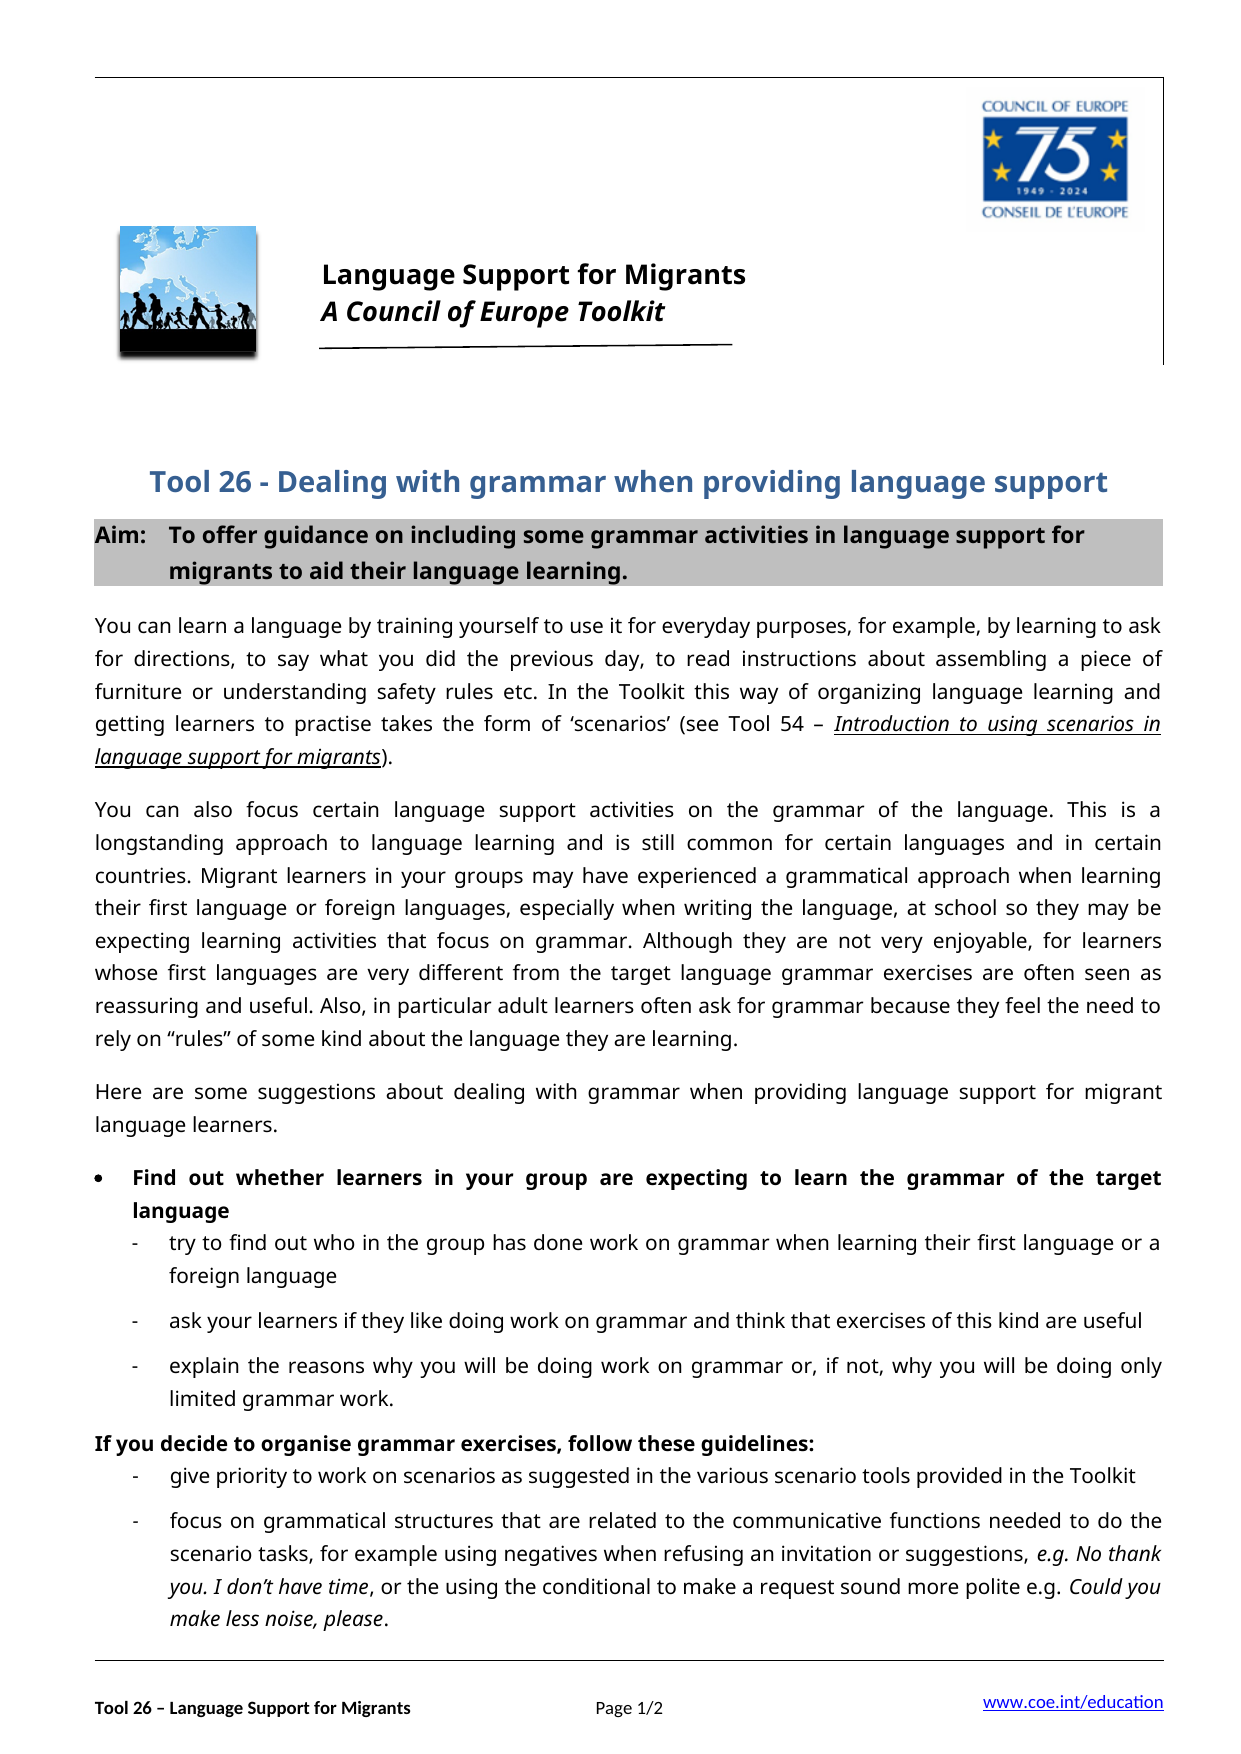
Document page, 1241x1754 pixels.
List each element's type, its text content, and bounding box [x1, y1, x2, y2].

picture [965, 87, 1146, 232]
list try to find out who in the group has done work on grammar when learning their first language or a foreign language [132, 1228, 1163, 1289]
text You can also focus certain language support activities on the grammar of the language. This is a longstanding approach to language learning and is still common for certain languages and in certain countries. Migrant learners in your groups may have experienced a grammatical approach when learning their first language or foreign languages, especially when writing the language, at school so they may be expecting learning activities that focus on grammar. Although they are not very enjoyable, for learners whose first languages are very different from the target language grammar exercises are often seen as reassuring and useful. Also, in particular adult learners often ask for grammar because they feel the need to rely on “rules” of some kind about the language they are learning. [94, 796, 1163, 1052]
list explain the reasons why you will be doing work on grammar or, if not, why you will be doing only limited grammar work. [132, 1351, 1163, 1412]
list give priority to work on scenarios as suggested in the various scenario tools provided in the Toolkit [132, 1462, 1163, 1490]
list Find out whether learners in your group are expecting to learn the grammar of the target language [94, 1163, 1163, 1224]
text If you decide to organise grammar exercises, follow these guidelines: [94, 1429, 1163, 1457]
table_header [95, 78, 310, 364]
picture [112, 226, 263, 365]
text Tool 26 - Dealing with grammar when providing language support [94, 461, 1163, 501]
text You can learn a language by training yourself to use it for everyday purposes, for example, by learning to ask for directions, to say what you did the previous day, to read instructions about assembling a piece of furniture or understanding safety rules etc. In the Toolkit this way of organizing language learning and getting learners to practise takes the form of ‘scenarios’ (see Tool 54 – Introduction to using scenarios in language support for migrants). [94, 612, 1163, 771]
list focus on grammatical structures that are related to the communicative functions needed to do the scenario tasks, for example using negatives when refusing an invitation or suggestions, e.g. No thank you. I don’t have time, or the using the conditional to make a request sound more polite e.g. Could you make less noise, please. [132, 1507, 1163, 1633]
table_header [899, 78, 1163, 364]
list ask your learners if they like doing work on grammar and think that exercises of this kind are useful [132, 1306, 1163, 1334]
text Aim: To offer guidance on including some grammar activities in language support for migrants to aid their language learning. [94, 519, 1163, 586]
text Here are some suggestions about dealing with grammar when providing language support for migrant language learners. [94, 1077, 1163, 1138]
table_header Language Support for Migrants A Council of Europe Toolkit [310, 78, 899, 364]
